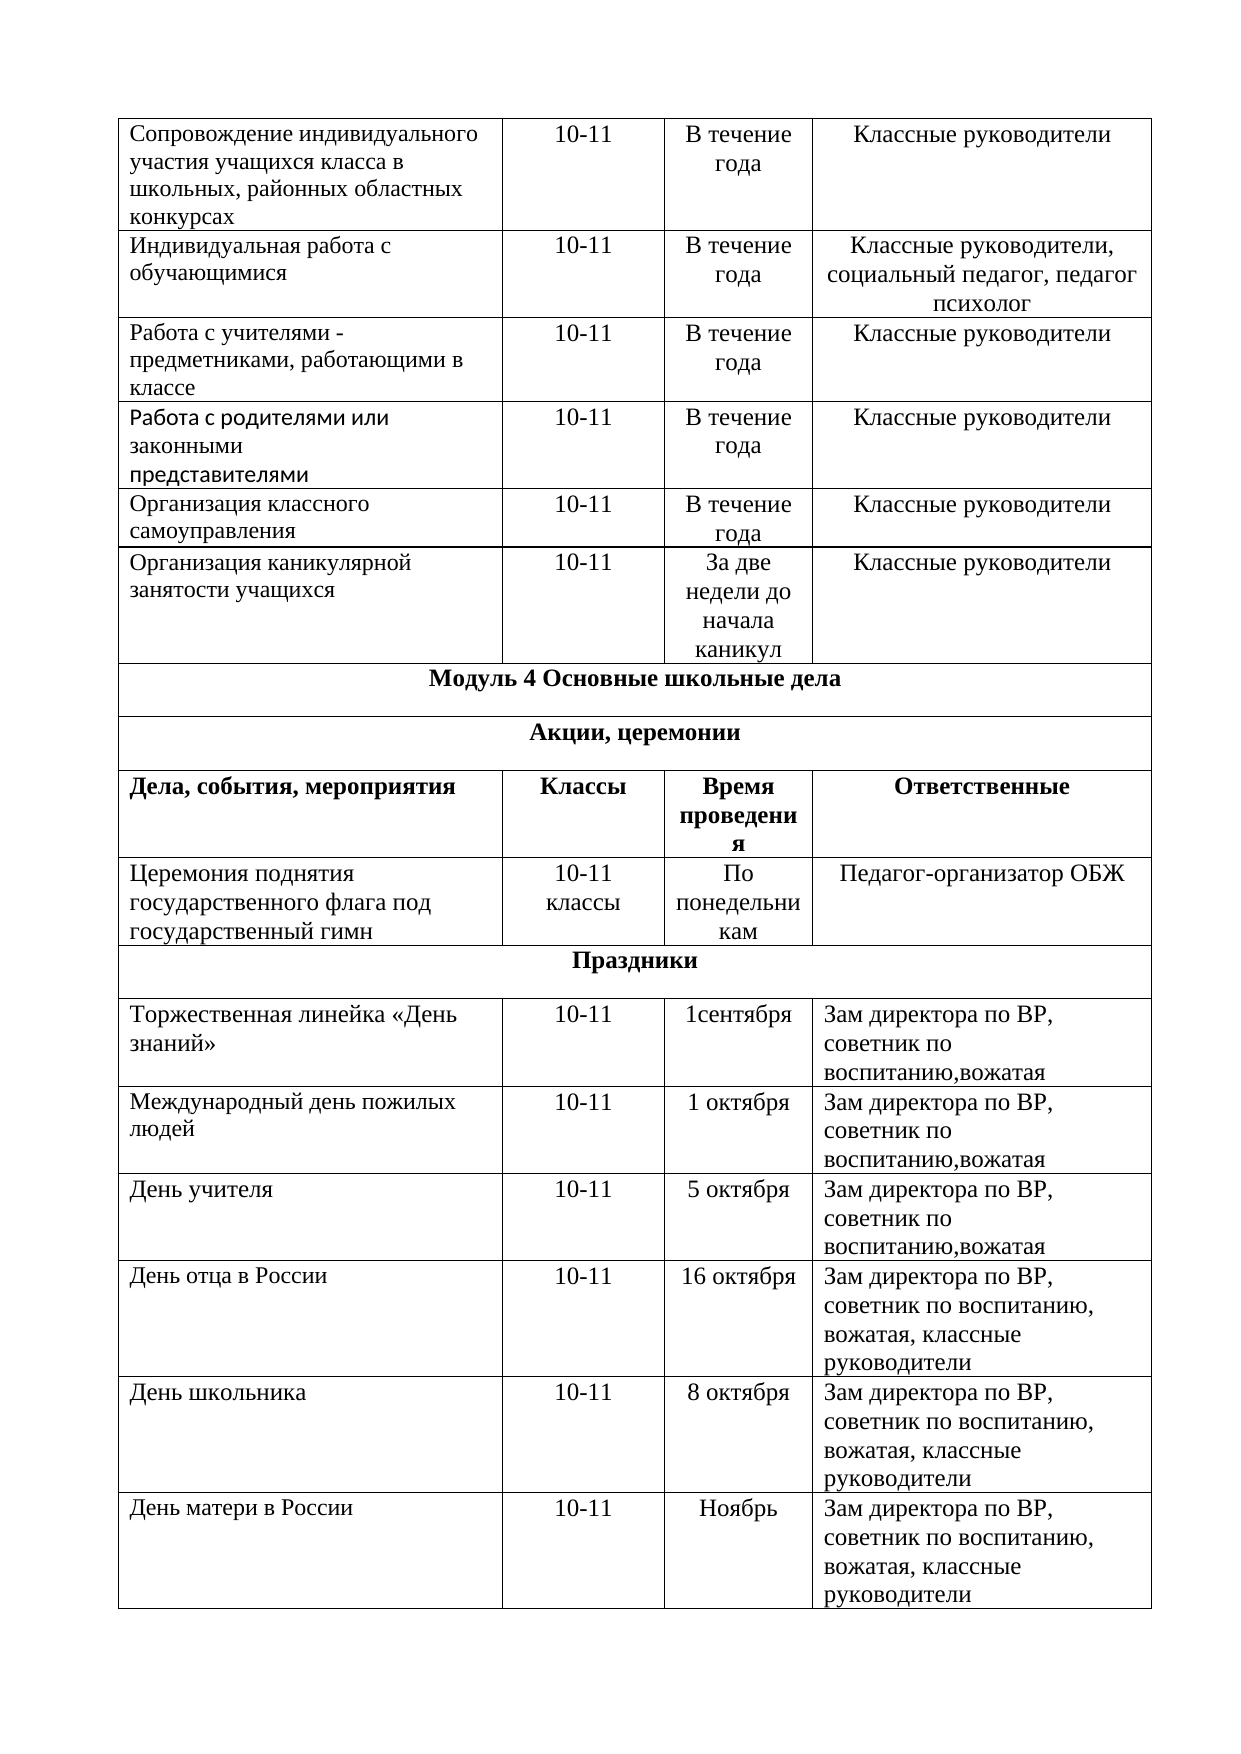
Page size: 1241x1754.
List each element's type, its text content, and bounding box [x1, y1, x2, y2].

table_cell День школьника [119, 1377, 502, 1492]
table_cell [813, 119, 1151, 229]
table_cell В течение года [665, 119, 812, 229]
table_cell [813, 1493, 1151, 1608]
table_cell 5 октября [665, 1174, 812, 1260]
table_cell 10-11 [503, 231, 664, 317]
table_cell Зам директора по ВР, советник по воспитанию, вожатая, классные руководители [813, 1261, 1151, 1376]
table_cell Международный день пожилых людей [119, 1087, 502, 1173]
table_cell 10-11 классы [503, 858, 664, 944]
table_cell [813, 1377, 1151, 1492]
table_cell 10-11 [503, 1174, 664, 1260]
table_cell Время проведения [665, 771, 812, 857]
table_cell Модуль 4 Основные школьные дела [119, 664, 1151, 716]
table_cell Работа с родителями или законными представителями [119, 402, 502, 488]
table_cell 10-11 [503, 489, 664, 546]
table_cell 1 октября [665, 1087, 812, 1173]
table_cell Ноябрь [665, 1493, 812, 1608]
table_cell Индивидуальная работа с обучающимися [119, 231, 502, 317]
table_cell 1сентября [665, 999, 812, 1086]
table_cell 10-11 [503, 999, 664, 1086]
table_cell Работа с учителями - предметниками, работающими в классе [119, 318, 502, 401]
table_cell Сопровождение индивидуального участия учащихся класса в школьных, районных областных конкурсах [119, 119, 502, 229]
table_cell День матери в России [119, 1493, 502, 1608]
table_cell 16 октября [665, 1261, 812, 1376]
table_cell В течение года [665, 318, 812, 401]
table_cell Педагог-организатор ОБЖ [813, 858, 1151, 944]
table_cell Классные руководители [813, 318, 1151, 401]
table_cell В течение года [665, 489, 812, 546]
table_cell 10-11 [503, 119, 664, 229]
table_cell Торжественная линейка «День знаний» [119, 999, 502, 1086]
table_cell Организация каникулярной занятости учащихся [119, 548, 502, 662]
table_cell День учителя [119, 1174, 502, 1260]
table_cell Классные руководители, социальный педагог, педагог психолог [813, 231, 1151, 317]
table_cell По понедельникам [665, 858, 812, 944]
table_cell В течение года [665, 402, 812, 488]
table_cell Дела, события, мероприятия [119, 771, 502, 857]
table_cell Классные руководители [813, 489, 1151, 546]
table_cell Церемония поднятия государственного флага под государственный гимн [119, 858, 502, 944]
table_cell Классные руководители [813, 402, 1151, 488]
table_cell 10-11 [503, 548, 664, 662]
table_cell Праздники [119, 946, 1151, 998]
table_cell В течение года [665, 231, 812, 317]
table_cell Акции, церемонии [119, 717, 1151, 770]
table_cell Зам директора по ВР, советник по воспитанию,вожатая [813, 999, 1151, 1086]
table_cell Классные руководители [813, 548, 1151, 662]
table_cell За две недели до начала каникул [665, 548, 812, 662]
table_cell 10-11 [503, 1261, 664, 1376]
table_cell 8 октября [665, 1377, 812, 1492]
table_cell Организация классного самоуправления [119, 489, 502, 546]
table_cell 10-11 [503, 1377, 664, 1492]
table_cell 10-11 [503, 318, 664, 401]
table_cell Ответственные [813, 771, 1151, 857]
table_cell Классы [503, 771, 664, 857]
table_cell 10-11 [503, 1493, 664, 1608]
table_cell Зам директора по ВР, советник по воспитанию,вожатая [813, 1087, 1151, 1173]
table_cell Зам директора по ВР, советник по воспитанию,вожатая [813, 1174, 1151, 1260]
table_cell 10-11 [503, 402, 664, 488]
table_cell 10-11 [503, 1087, 664, 1173]
table_cell День отца в России [119, 1261, 502, 1376]
